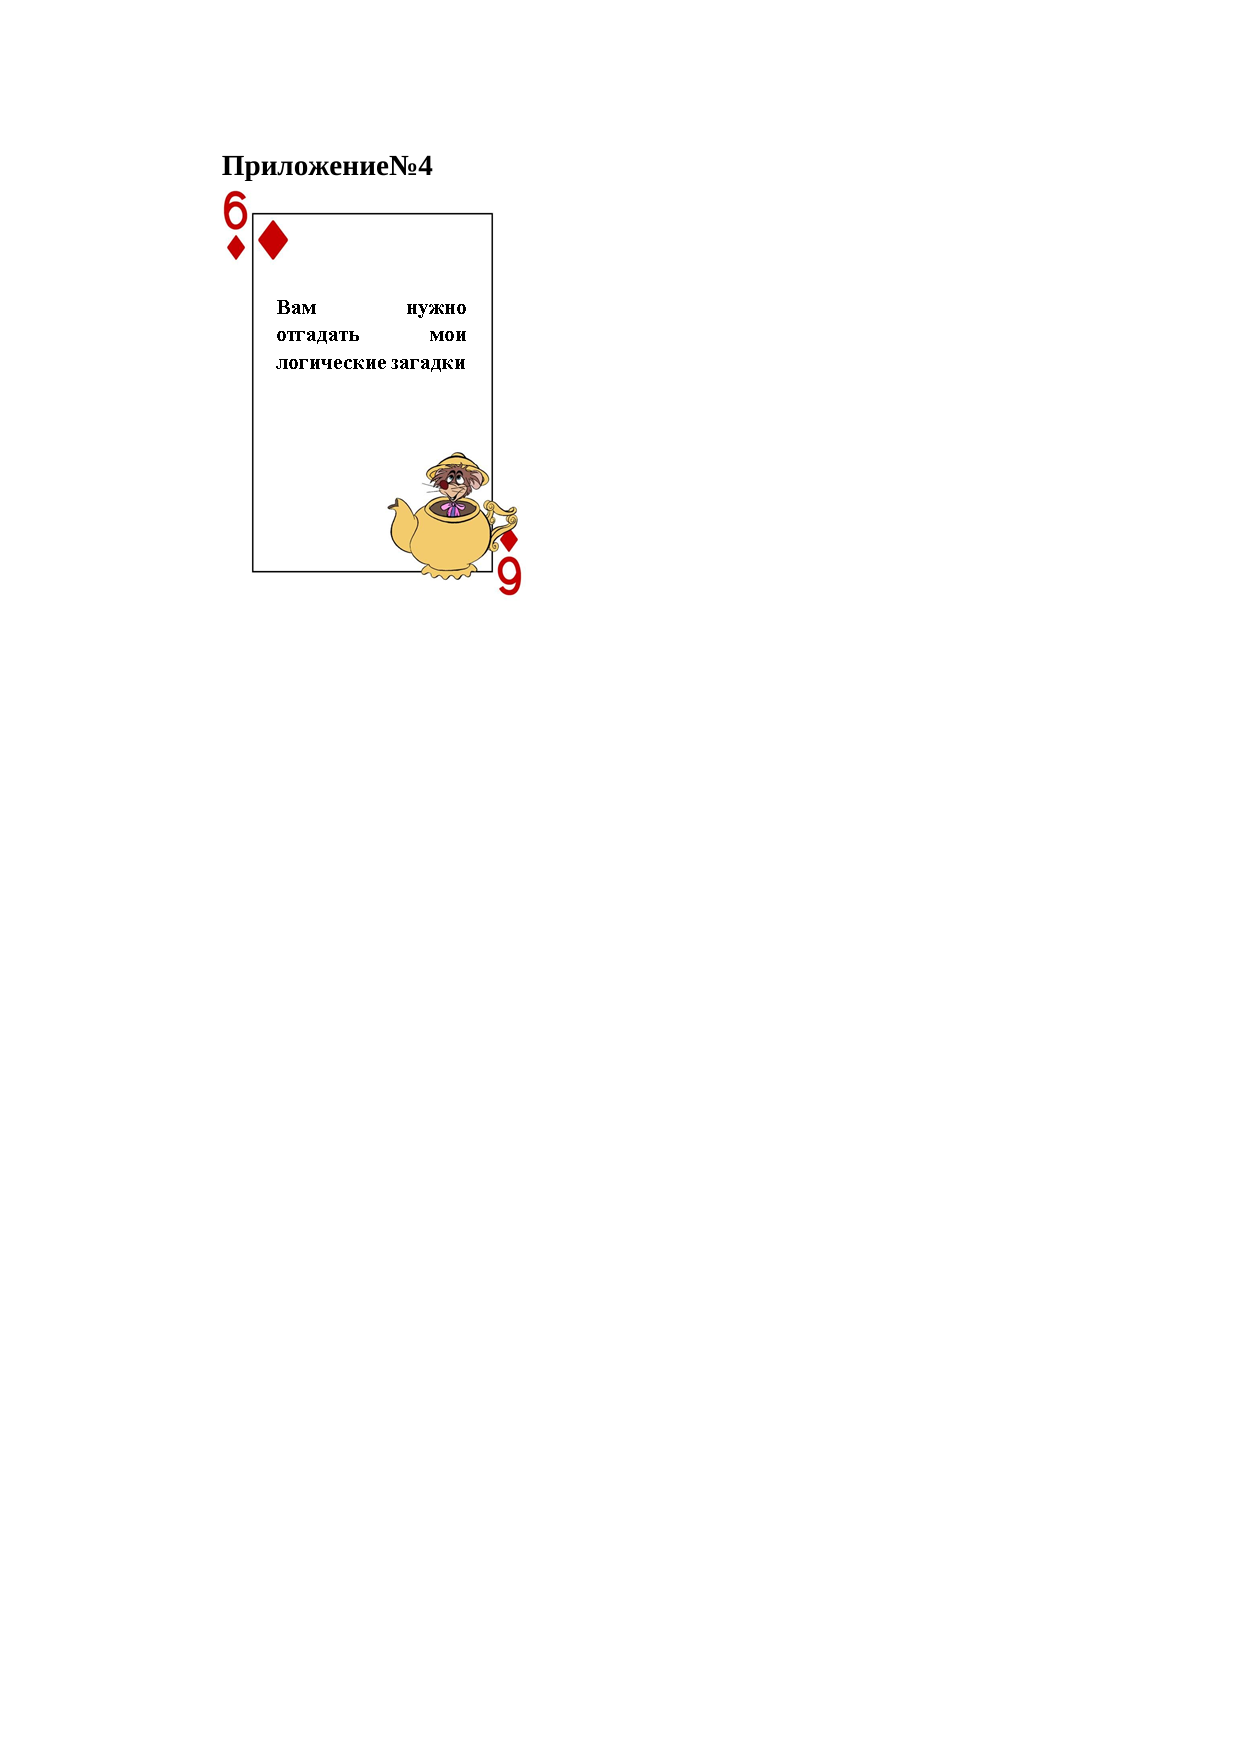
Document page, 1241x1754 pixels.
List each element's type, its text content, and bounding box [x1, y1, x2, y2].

picture [221, 181, 532, 606]
text Приложение№4 [148, 148, 1152, 181]
